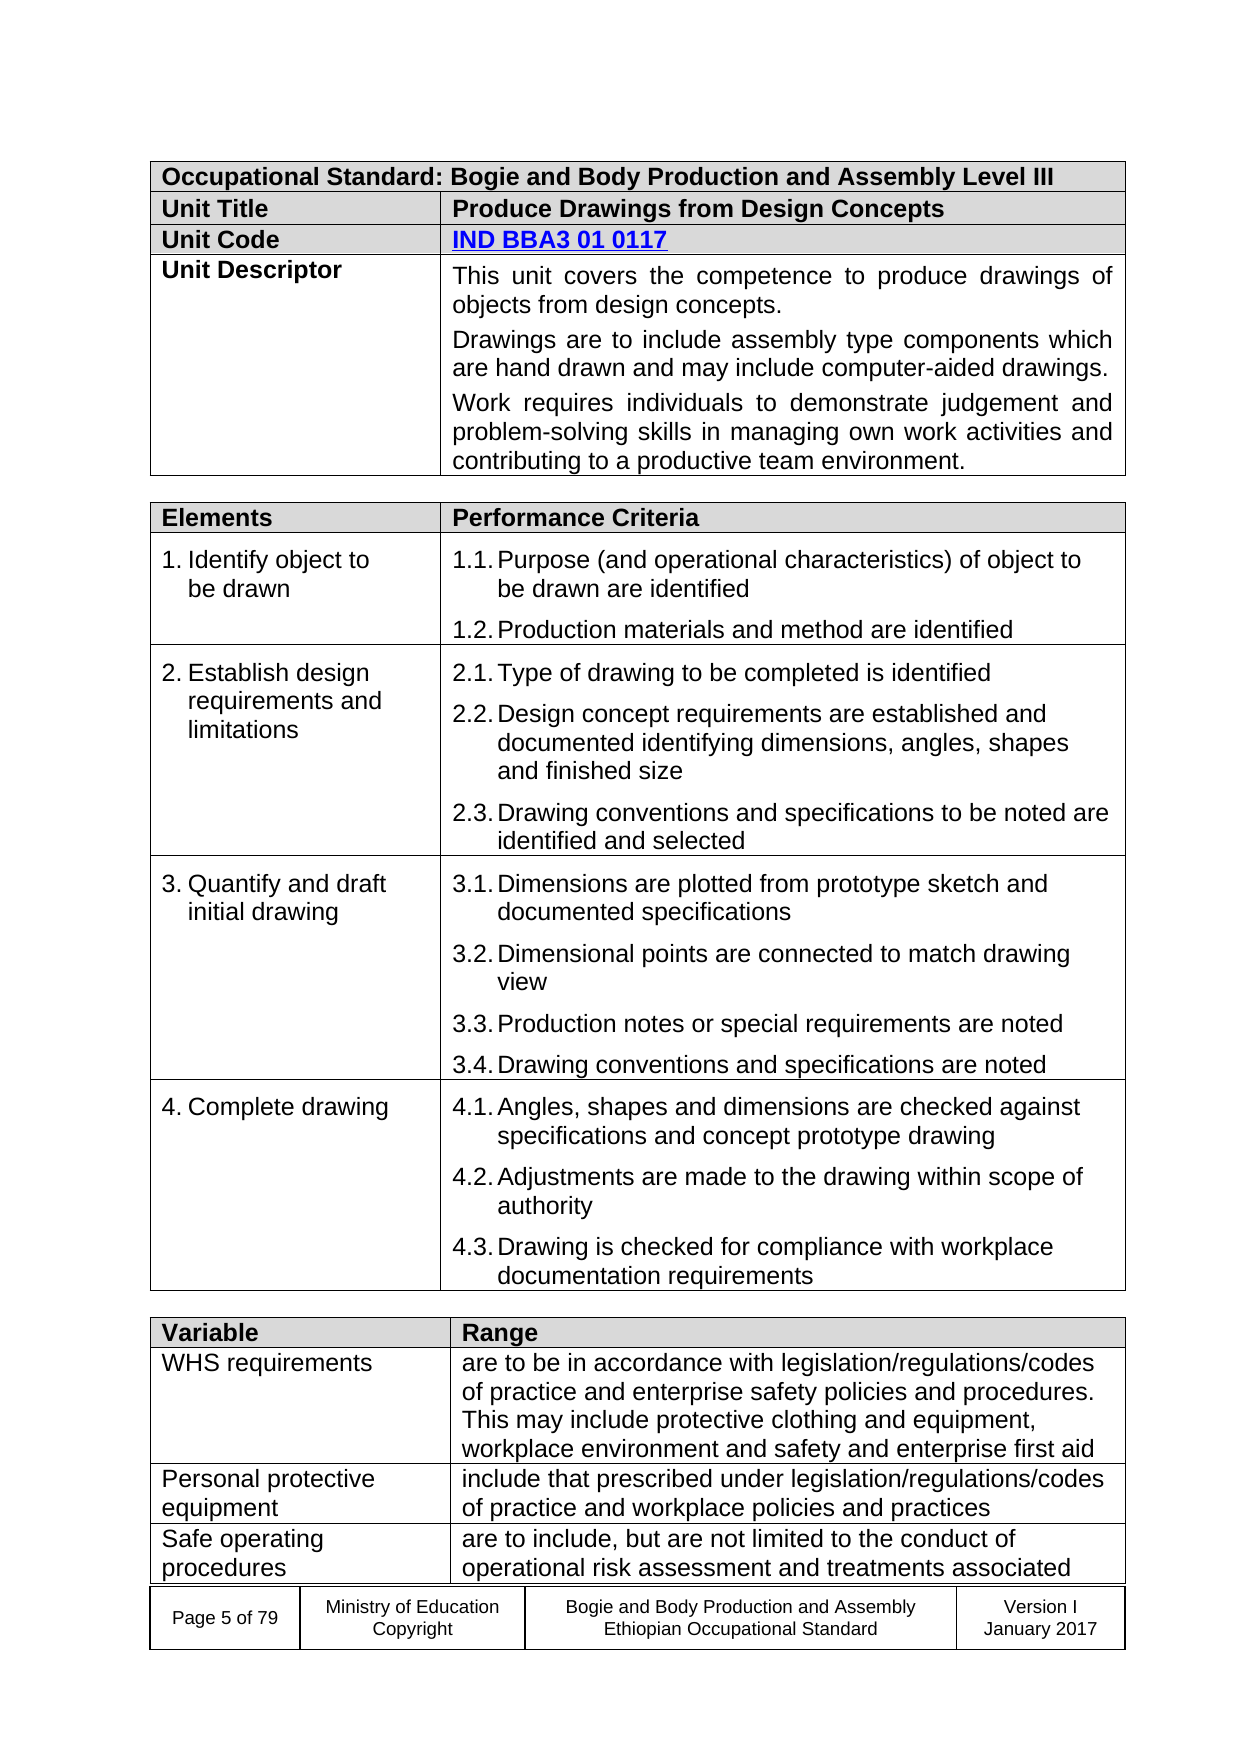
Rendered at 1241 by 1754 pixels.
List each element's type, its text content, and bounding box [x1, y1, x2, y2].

table_header Variable [151, 1318, 450, 1347]
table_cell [151, 1524, 450, 1583]
table_cell This unit covers the competence to produce drawings of objects from design concepts. Drawings are to include assembly type components which are hand drawn and may include computer-aided drawings. Work requires individuals to demonstrate judgement and problem-solving skills in managing own work activities and contributing to a productive team environment. [441, 255, 1125, 474]
table_cell 4.1. Angles, shapes and dimensions are checked against specifications and concept prototype drawing 4.2. Adjustments are made to the drawing within scope of authority 4.3. Drawing is checked for compliance with workplace documentation requirements [441, 1080, 1125, 1290]
table_header Elements [151, 503, 440, 532]
table_cell 4. Complete drawing [151, 1080, 440, 1290]
table_cell Produce Drawings from Design Concepts [441, 192, 1125, 224]
table_cell WHS requirements [151, 1348, 450, 1463]
table_cell are to be in accordance with legislation/regulations/codes of practice and enterprise safety policies and procedures. This may include protective clothing and equipment, workplace environment and safety and enterprise first aid [451, 1348, 1125, 1463]
table_cell Unit Descriptor [151, 255, 440, 474]
table_header Performance Criteria [441, 503, 1125, 532]
table_cell Unit Code [151, 225, 440, 253]
table_cell 2. Establish design requirements and limitations [151, 645, 440, 855]
table_header Range [451, 1318, 1125, 1347]
table_cell 2.1. Type of drawing to be completed is identified 2.2. Design concept requirements are established and documented identifying dimensions, angles, shapes and finished size 2.3. Drawing conventions and specifications to be noted are identified and selected [441, 645, 1125, 855]
table_header Occupational Standard: Bogie and Body Production and Assembly Level III [151, 162, 1125, 191]
table_cell Personal protective equipment [151, 1464, 450, 1523]
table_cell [451, 1524, 1125, 1583]
table_cell IND BBA3 01 0117 [441, 225, 1125, 253]
table_cell 3.1. Dimensions are plotted from prototype sketch and documented specifications 3.2. Dimensional points are connected to match drawing view 3.3. Production notes or special requirements are noted 3.4. Drawing conventions and specifications are noted [441, 856, 1125, 1079]
table_cell Unit Title [151, 192, 440, 224]
table_cell 1.1. Purpose (and operational characteristics) of object to be drawn are identified 1.2. Production materials and method are identified [441, 533, 1125, 644]
table_cell include that prescribed under legislation/regulations/codes of practice and workplace policies and practices [451, 1464, 1125, 1523]
table_cell 3. Quantify and draft initial drawing [151, 856, 440, 1079]
table_cell 1. Identify object to be drawn [151, 533, 440, 644]
